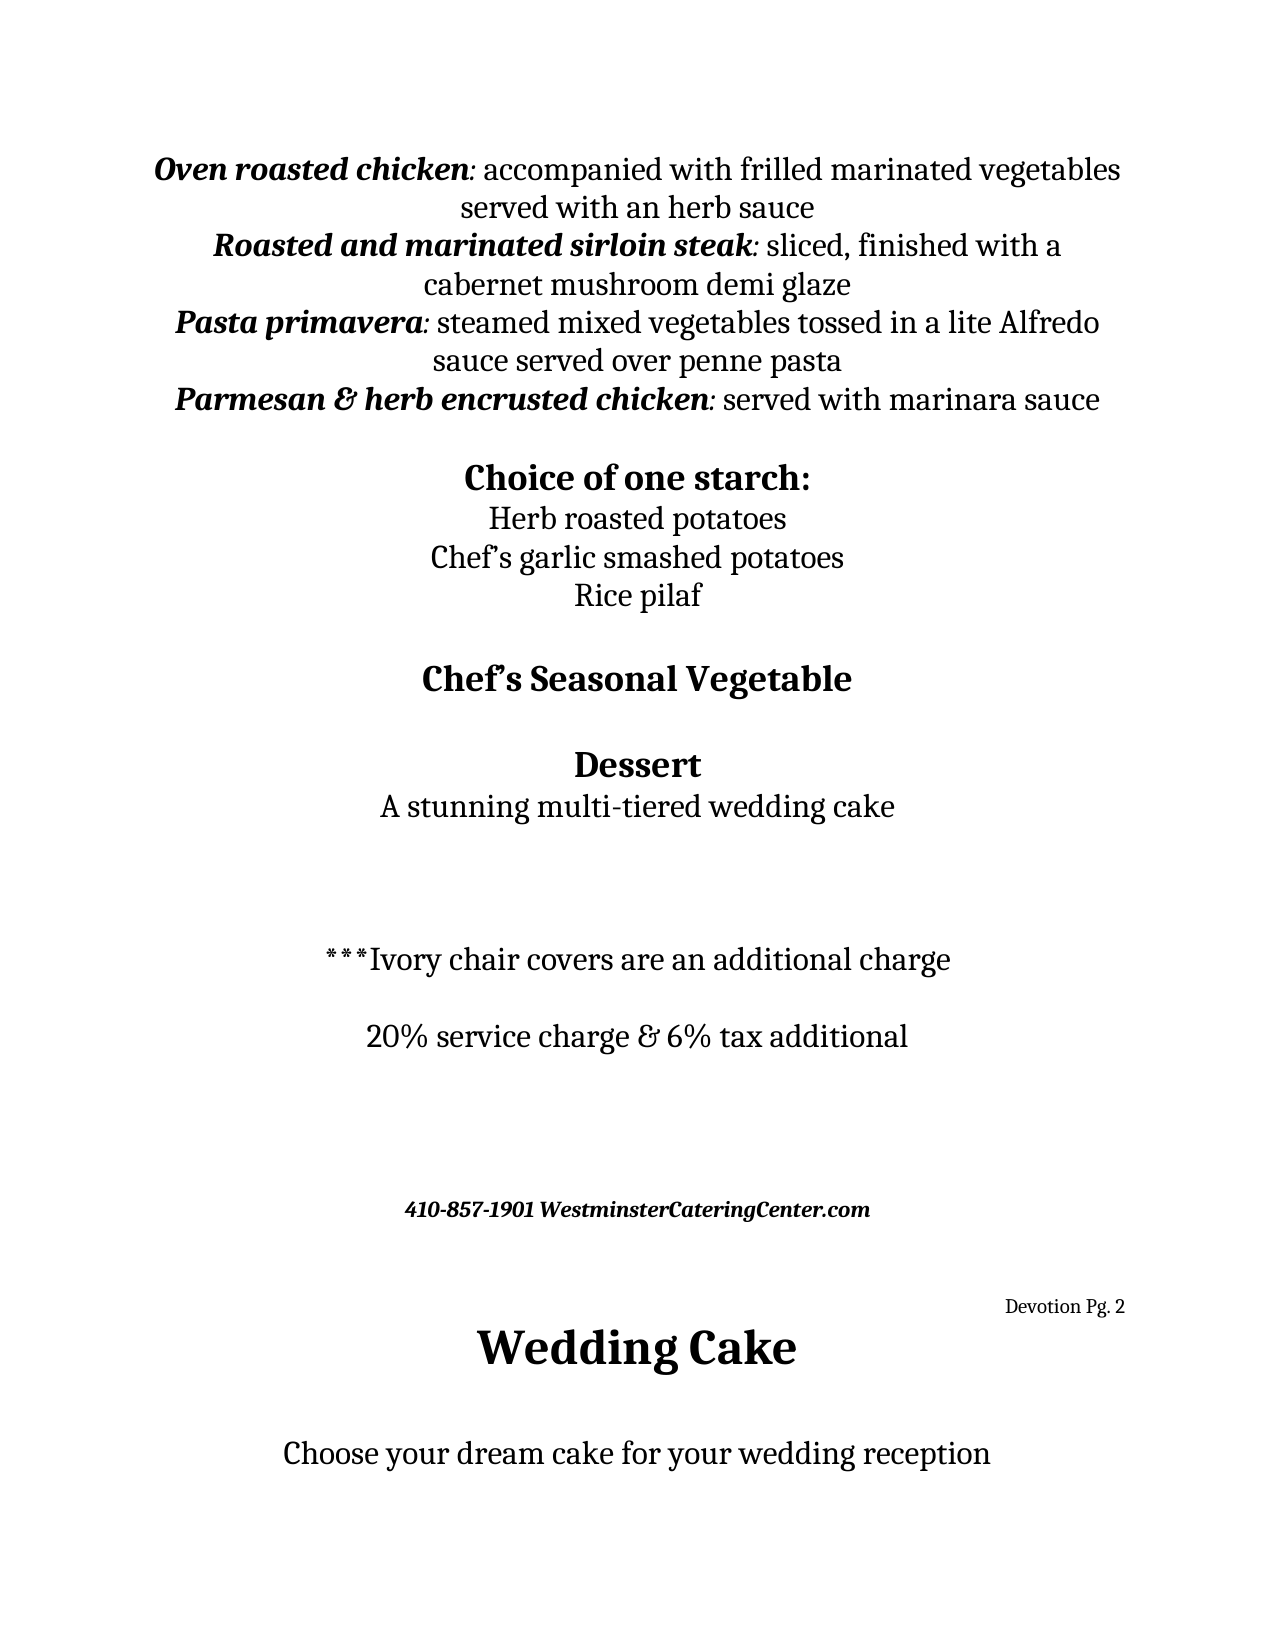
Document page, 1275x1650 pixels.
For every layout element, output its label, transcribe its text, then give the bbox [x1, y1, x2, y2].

text Choose your dream cake for your wedding reception [150, 1434, 1125, 1472]
text Chef’s Seasonal Vegetable [150, 658, 1125, 701]
text Pasta primavera: steamed mixed vegetables tossed in a lite Alfredo sauce served over penne pasta [150, 303, 1125, 380]
text Herb roasted potatoes [150, 500, 1125, 538]
text Devotion Pg. 2 [150, 1295, 1125, 1319]
text Parmesan & herb encrusted chicken: served with marinara sauce [150, 380, 1125, 418]
text Roasted and marinated sirloin steak: sliced, finished with a cabernet mushroom demi glaze [150, 227, 1125, 303]
text Chef’s garlic smashed potatoes [150, 538, 1125, 576]
text Wedding Cake [150, 1319, 1125, 1377]
text A stunning multi-tiered wedding cake [150, 787, 1125, 826]
text 20% service charge & 6% tax additional [150, 1017, 1125, 1056]
text Rice pilaf [150, 576, 1125, 615]
text 410-857-1901 WestminsterCateringCenter.com [150, 1197, 1125, 1223]
text Dessert [150, 744, 1125, 787]
text ***Ivory chair covers are an additional charge [150, 941, 1125, 979]
text Oven roasted chicken: accompanied with frilled marinated vegetables served with an herb sauce [150, 150, 1125, 227]
text Choice of one starch: [150, 457, 1125, 500]
